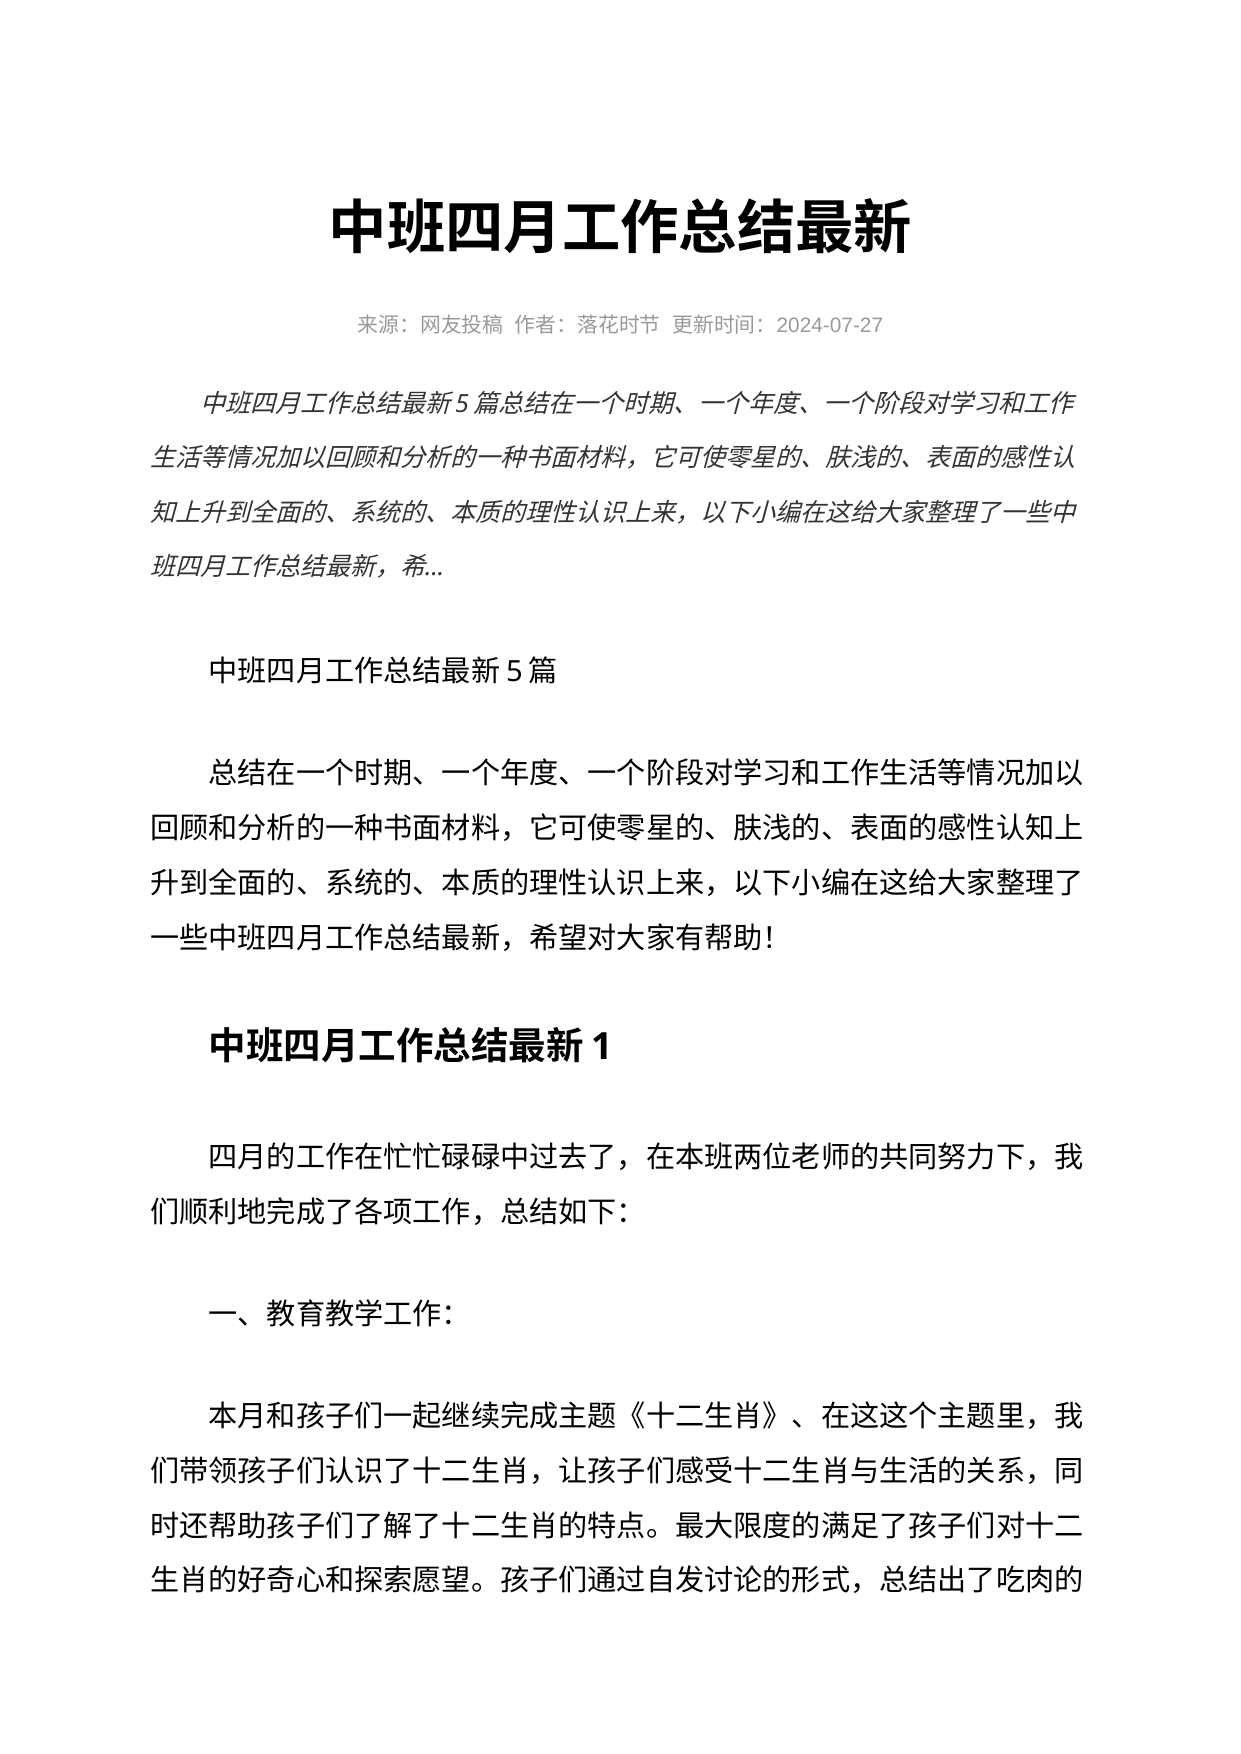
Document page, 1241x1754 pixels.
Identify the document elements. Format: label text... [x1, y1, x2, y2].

text 来源：网友投稿 作者：落花时节 更新时间：2024-07-27 [150, 313, 1090, 337]
subtitle 中班四月工作总结最新 [150, 181, 1090, 266]
text 总结在一个时期、一个年度、一个阶段对学习和工作生活等情况加以回顾和分析的一种书面材料，它可使零星的、肤浅的、表面的感性认知上升到全面的、系统的、本质的理性认识上来，以下小编在这给大家整理了一些中班四月工作总结最新，希望对大家有帮助！ [150, 750, 1090, 957]
text 一、教育教学工作： [150, 1291, 1090, 1333]
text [150, 1392, 1090, 1599]
text 四月的工作在忙忙碌碌中过去了，在本班两位老师的共同努力下，我们顺利地完成了各项工作，总结如下： [150, 1134, 1090, 1231]
text 中班四月工作总结最新1 [150, 1016, 1090, 1071]
text 中班四月工作总结最新5篇 [150, 648, 1090, 690]
text 中班四月工作总结最新5篇总结在一个时期、一个年度、一个阶段对学习和工作生活等情况加以回顾和分析的一种书面材料，它可使零星的、肤浅的、表面的感性认知上升到全面的、系统的、本质的理性认识上来，以下小编在这给大家整理了一些中班四月工作总结最新，希... [150, 383, 1090, 583]
